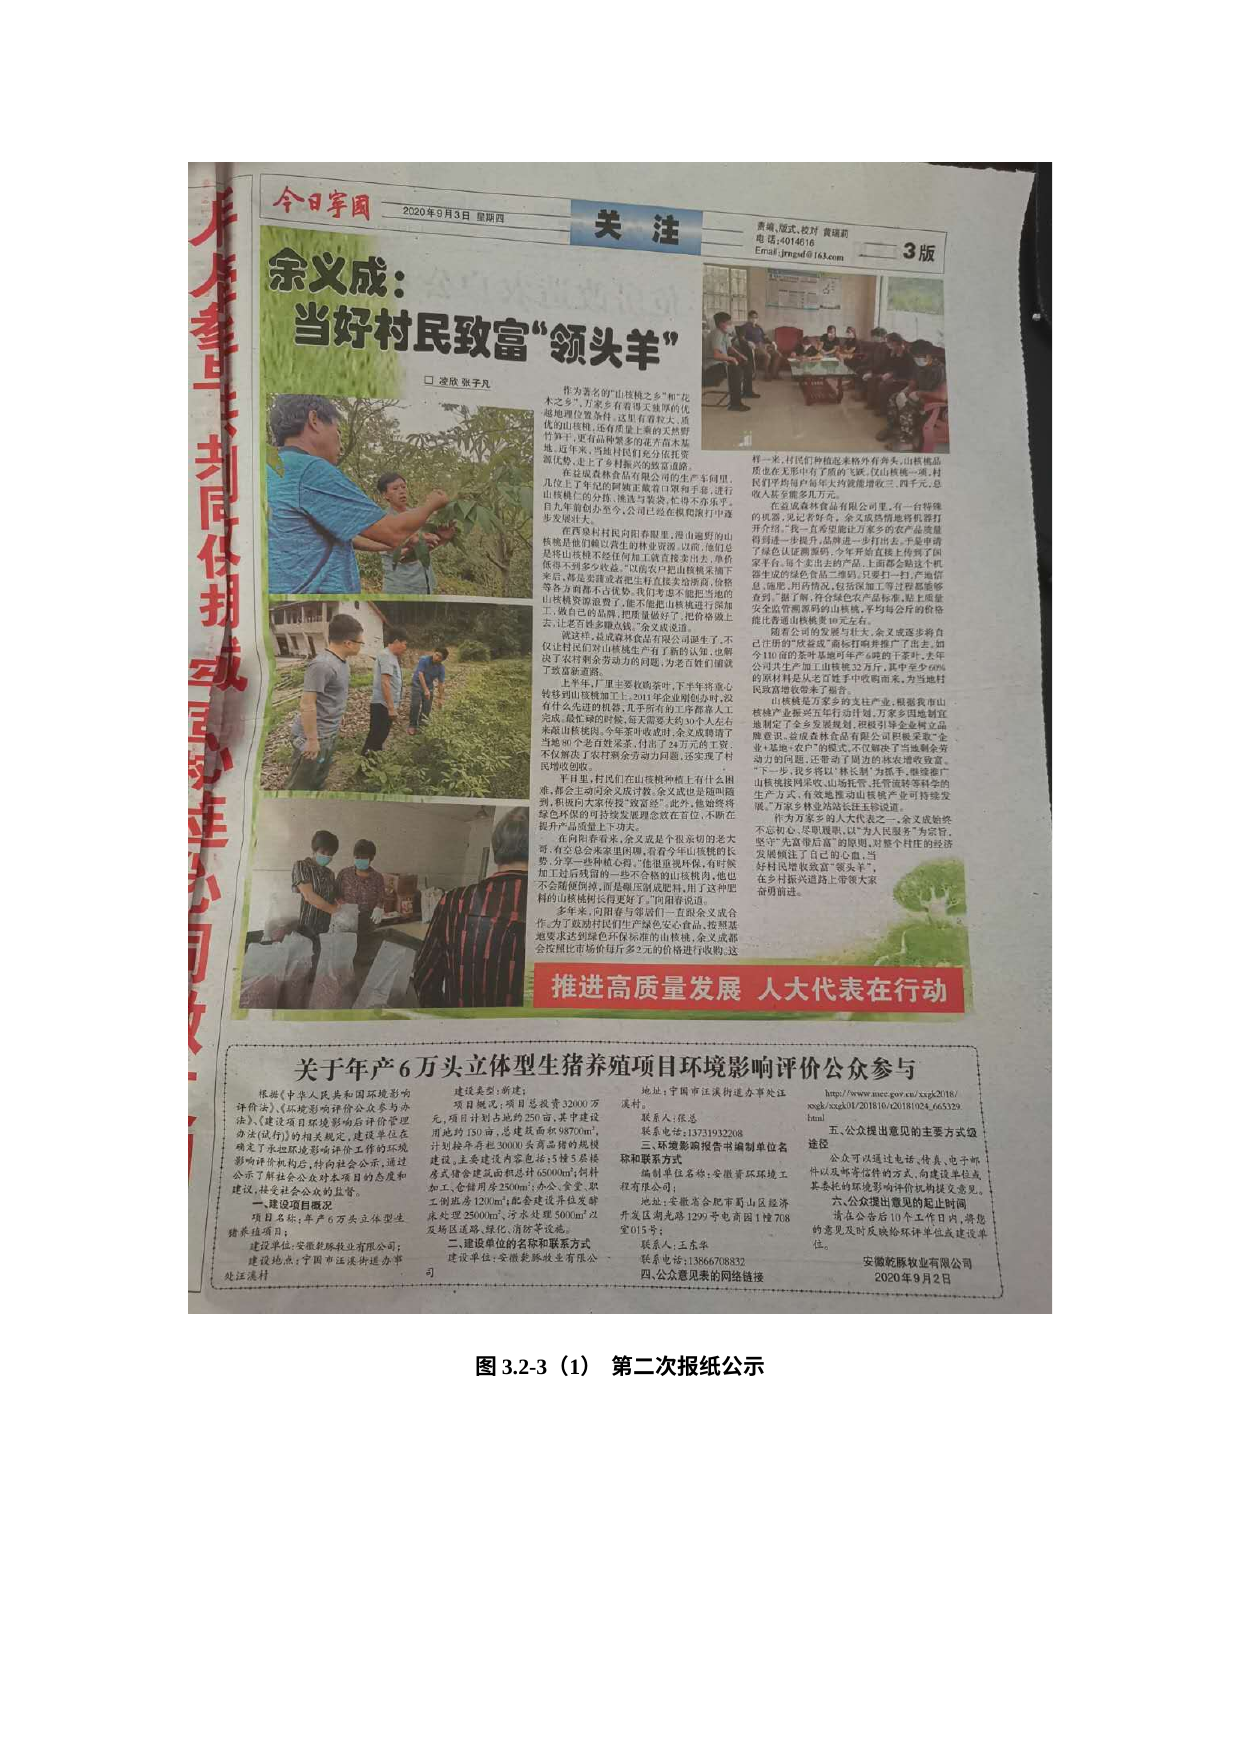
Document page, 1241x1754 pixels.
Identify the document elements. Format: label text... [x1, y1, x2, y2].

picture [188, 162, 1053, 1314]
